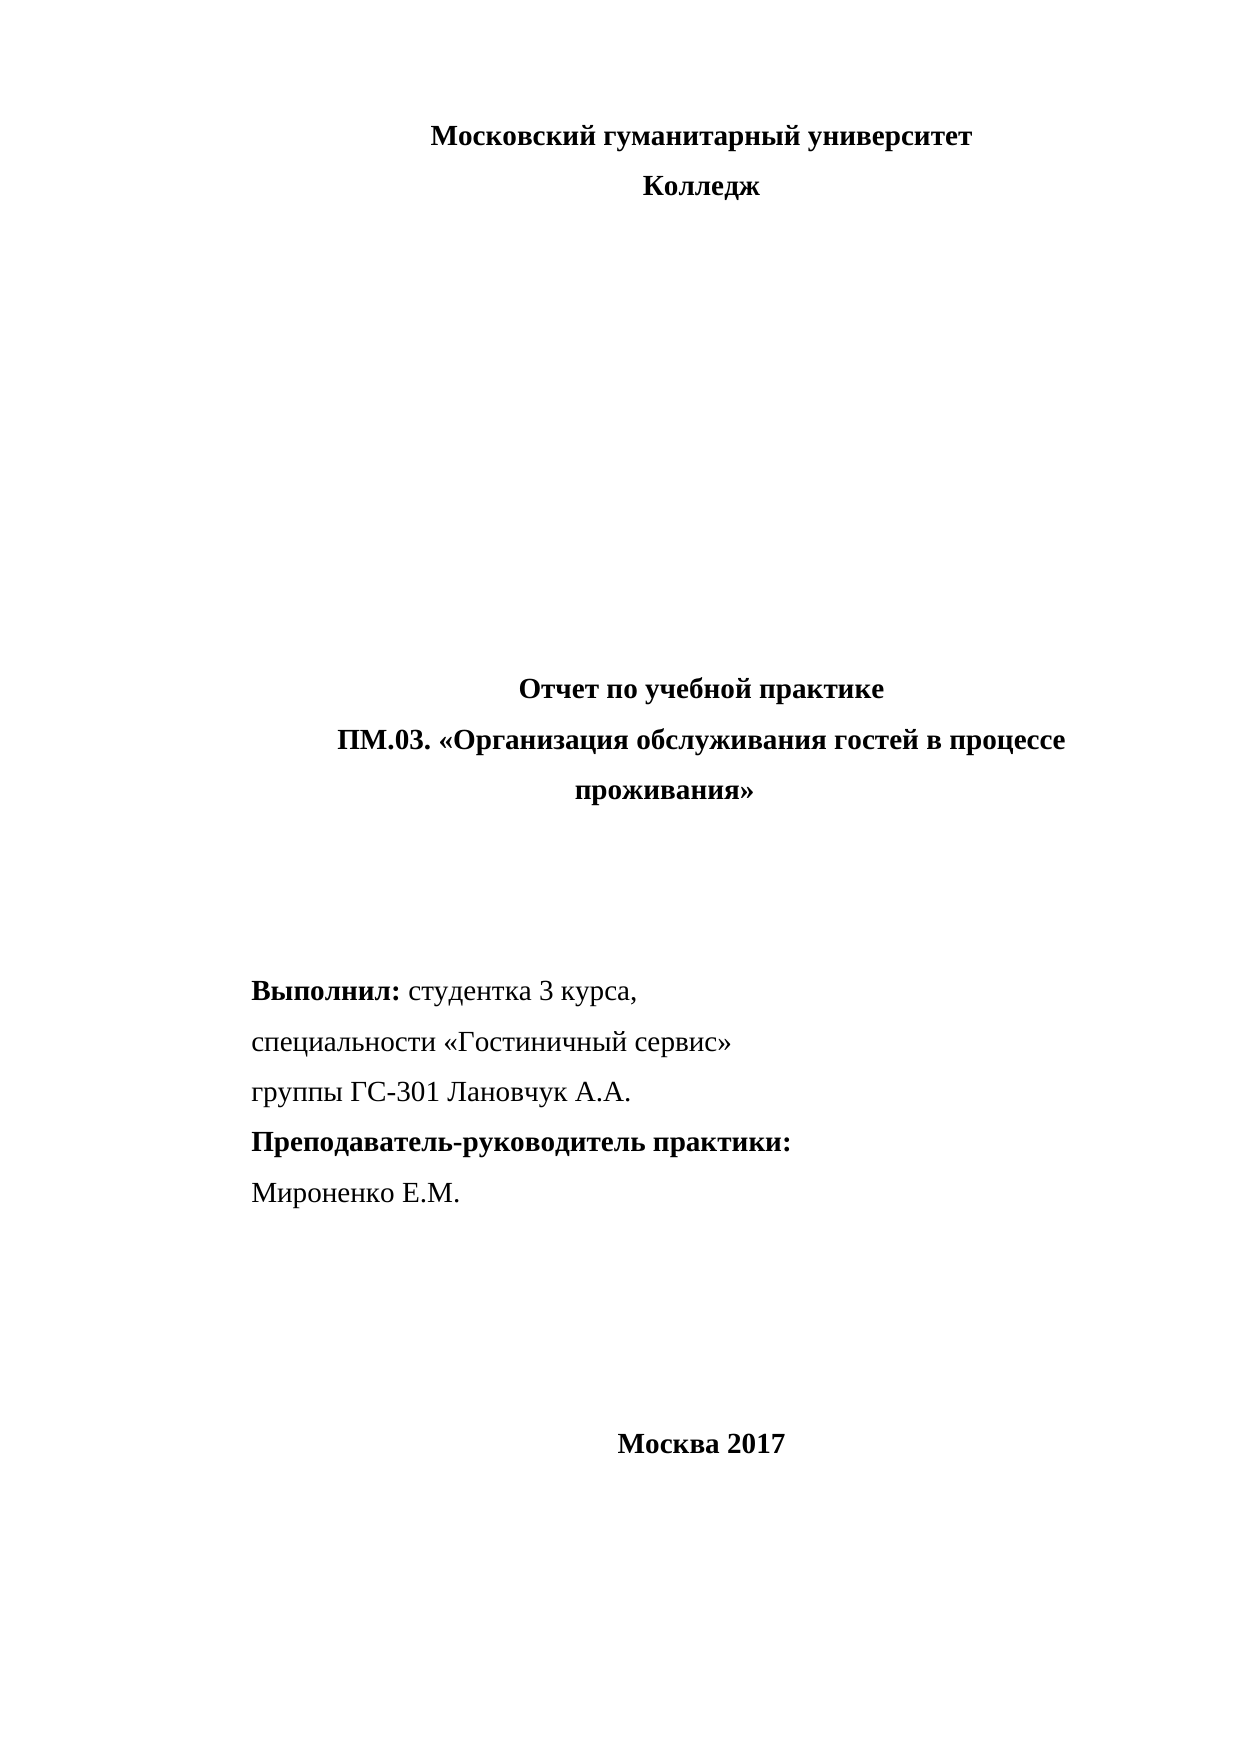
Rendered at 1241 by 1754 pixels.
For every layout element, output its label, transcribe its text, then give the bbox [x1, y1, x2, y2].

text Преподаватель-руководитель практики: [177, 1124, 1152, 1158]
text Москва 2017 [177, 1426, 1152, 1460]
text Отчет по учебной практике [177, 672, 1152, 705]
text специальности «Гостиничный сервис» [177, 1024, 1152, 1057]
text Московский гуманитарный университет [177, 118, 1152, 152]
text Выполнил: студентка 3 курса, [177, 973, 1152, 1007]
text группы ГС-301 Лановчук А.А. [177, 1074, 1152, 1108]
text ПМ.03. «Организация обслуживания гостей в процессе проживания» [177, 722, 1152, 806]
text Мироненко Е.М. [177, 1175, 1152, 1208]
text Колледж [177, 168, 1152, 202]
